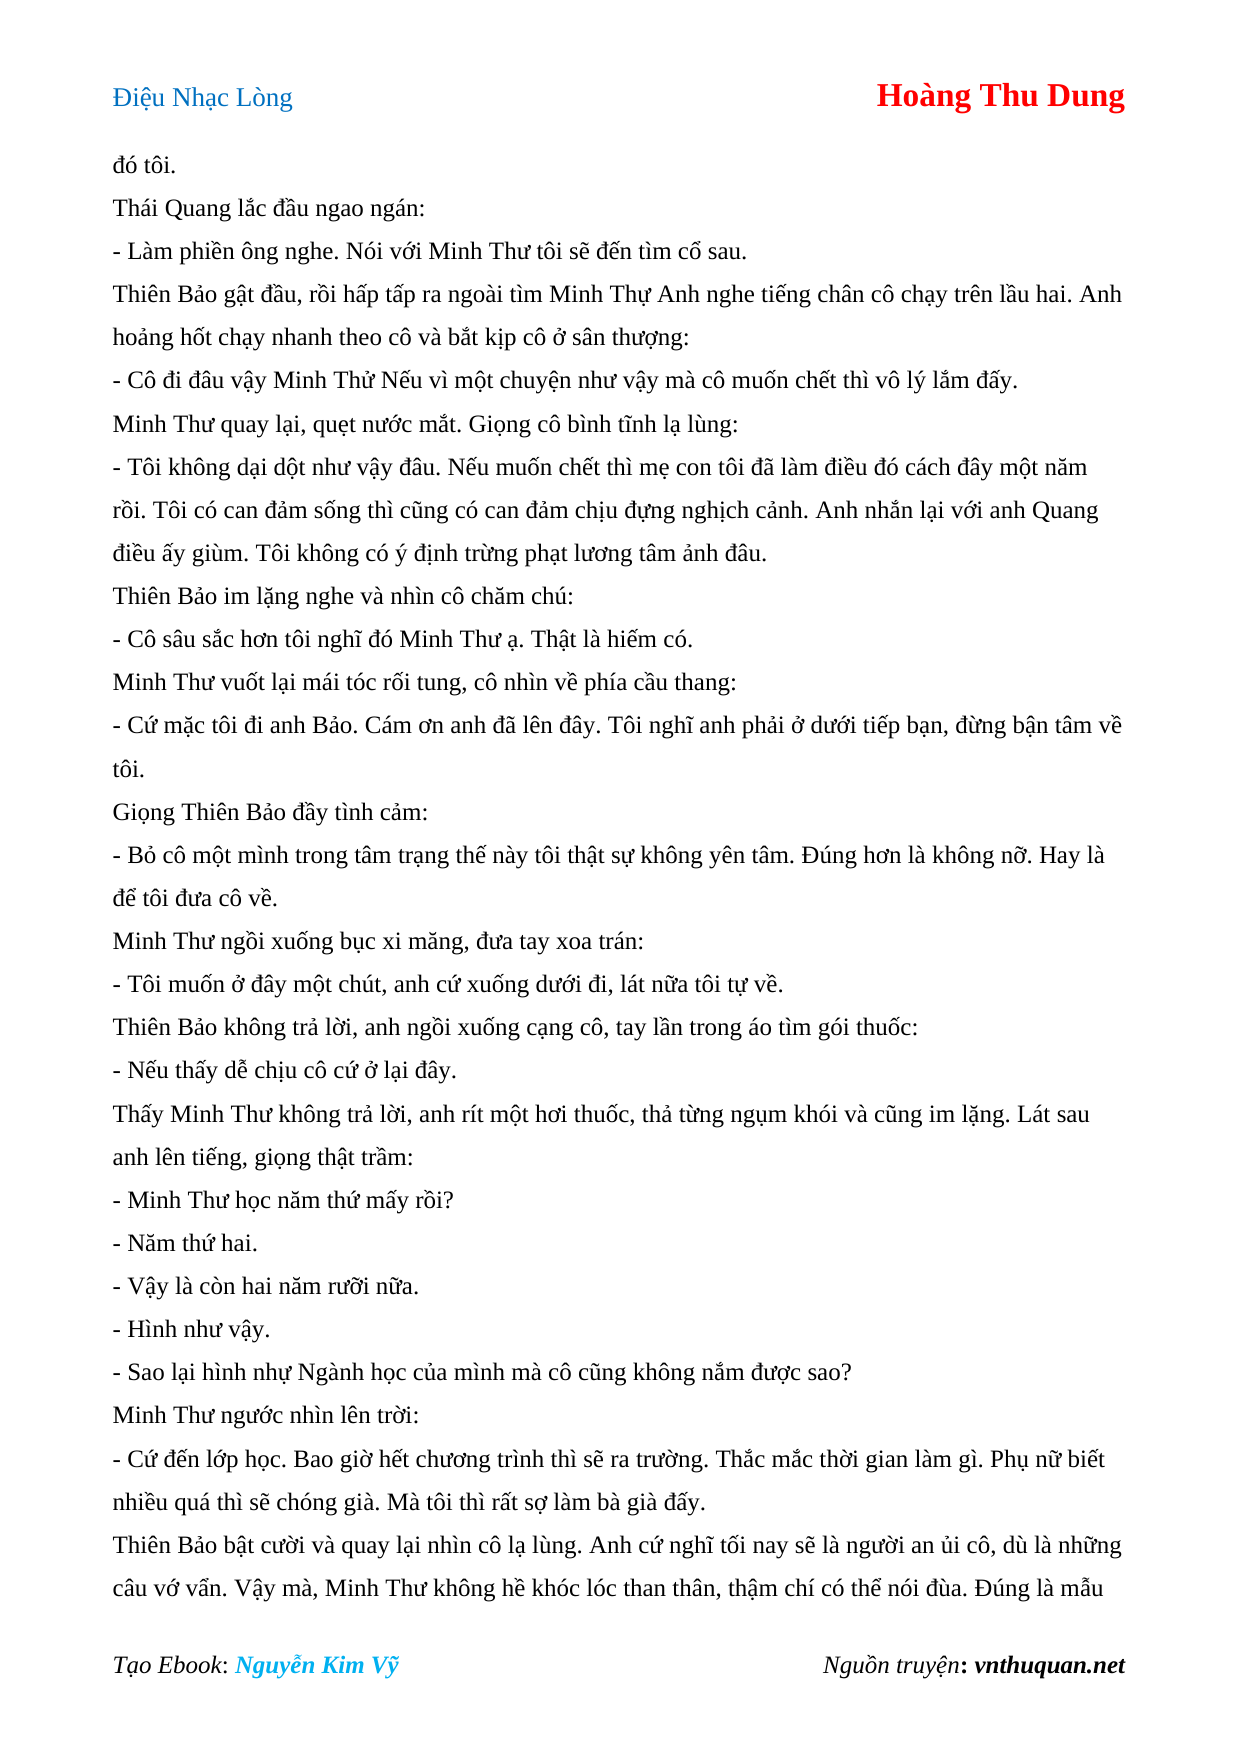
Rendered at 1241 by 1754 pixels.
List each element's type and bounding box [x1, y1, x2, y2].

text [112, 150, 1128, 1602]
